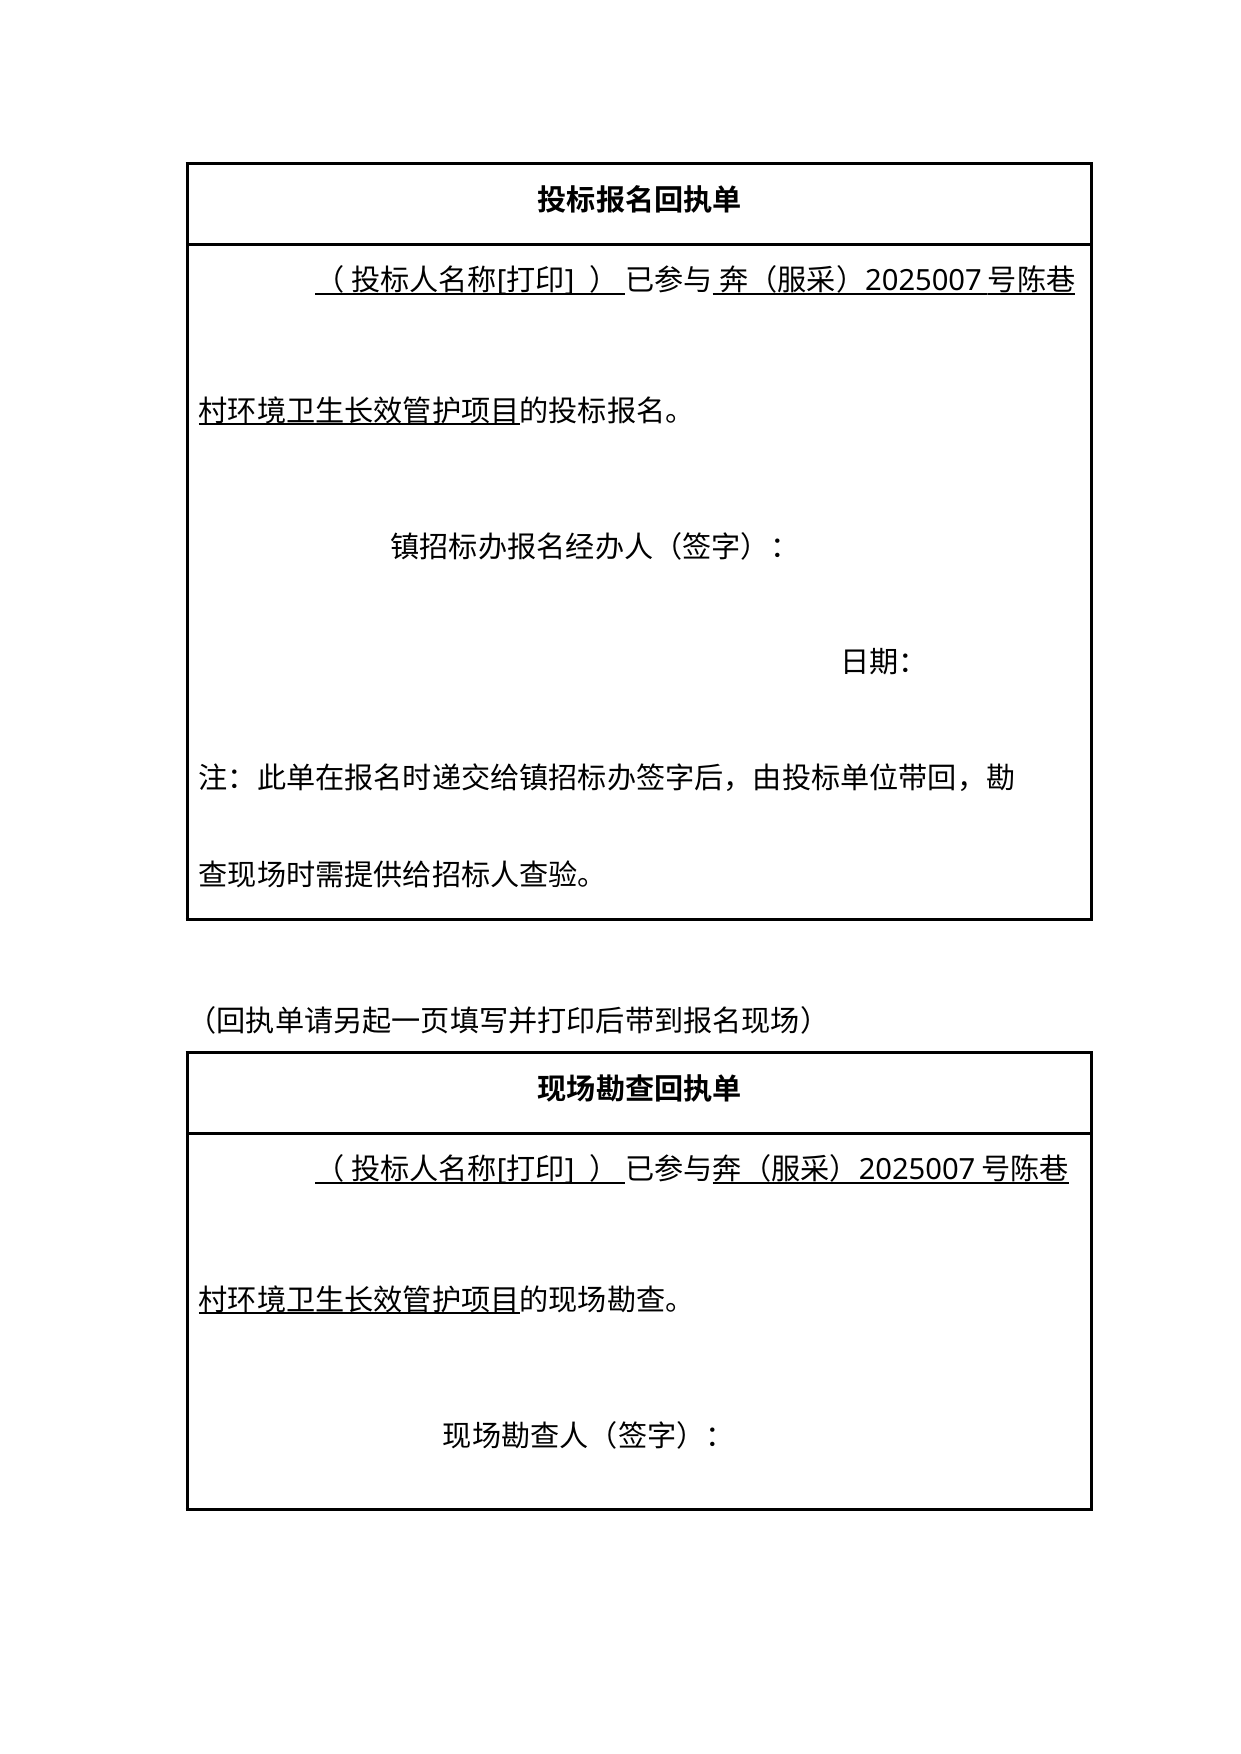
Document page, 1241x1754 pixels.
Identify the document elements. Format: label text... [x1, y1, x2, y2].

table_cell （ 投标人名称[打印] ） 已参与 奔（服采）2025007号陈巷村环境卫生长效管护项目的投标报名。 镇招标办报名经办人（签字）： 日期： 注：此单在报名时递交给镇招标办签字后，由投标单位带回，勘查现场时需提供给招标人查验。 [189, 246, 1090, 918]
table_header 投标报名回执单 [189, 165, 1090, 243]
table_header 现场勘查回执单 [189, 1054, 1090, 1132]
text （回执单请另起一页填写并打印后带到报名现场） [187, 986, 1053, 1051]
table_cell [189, 1135, 1090, 1508]
